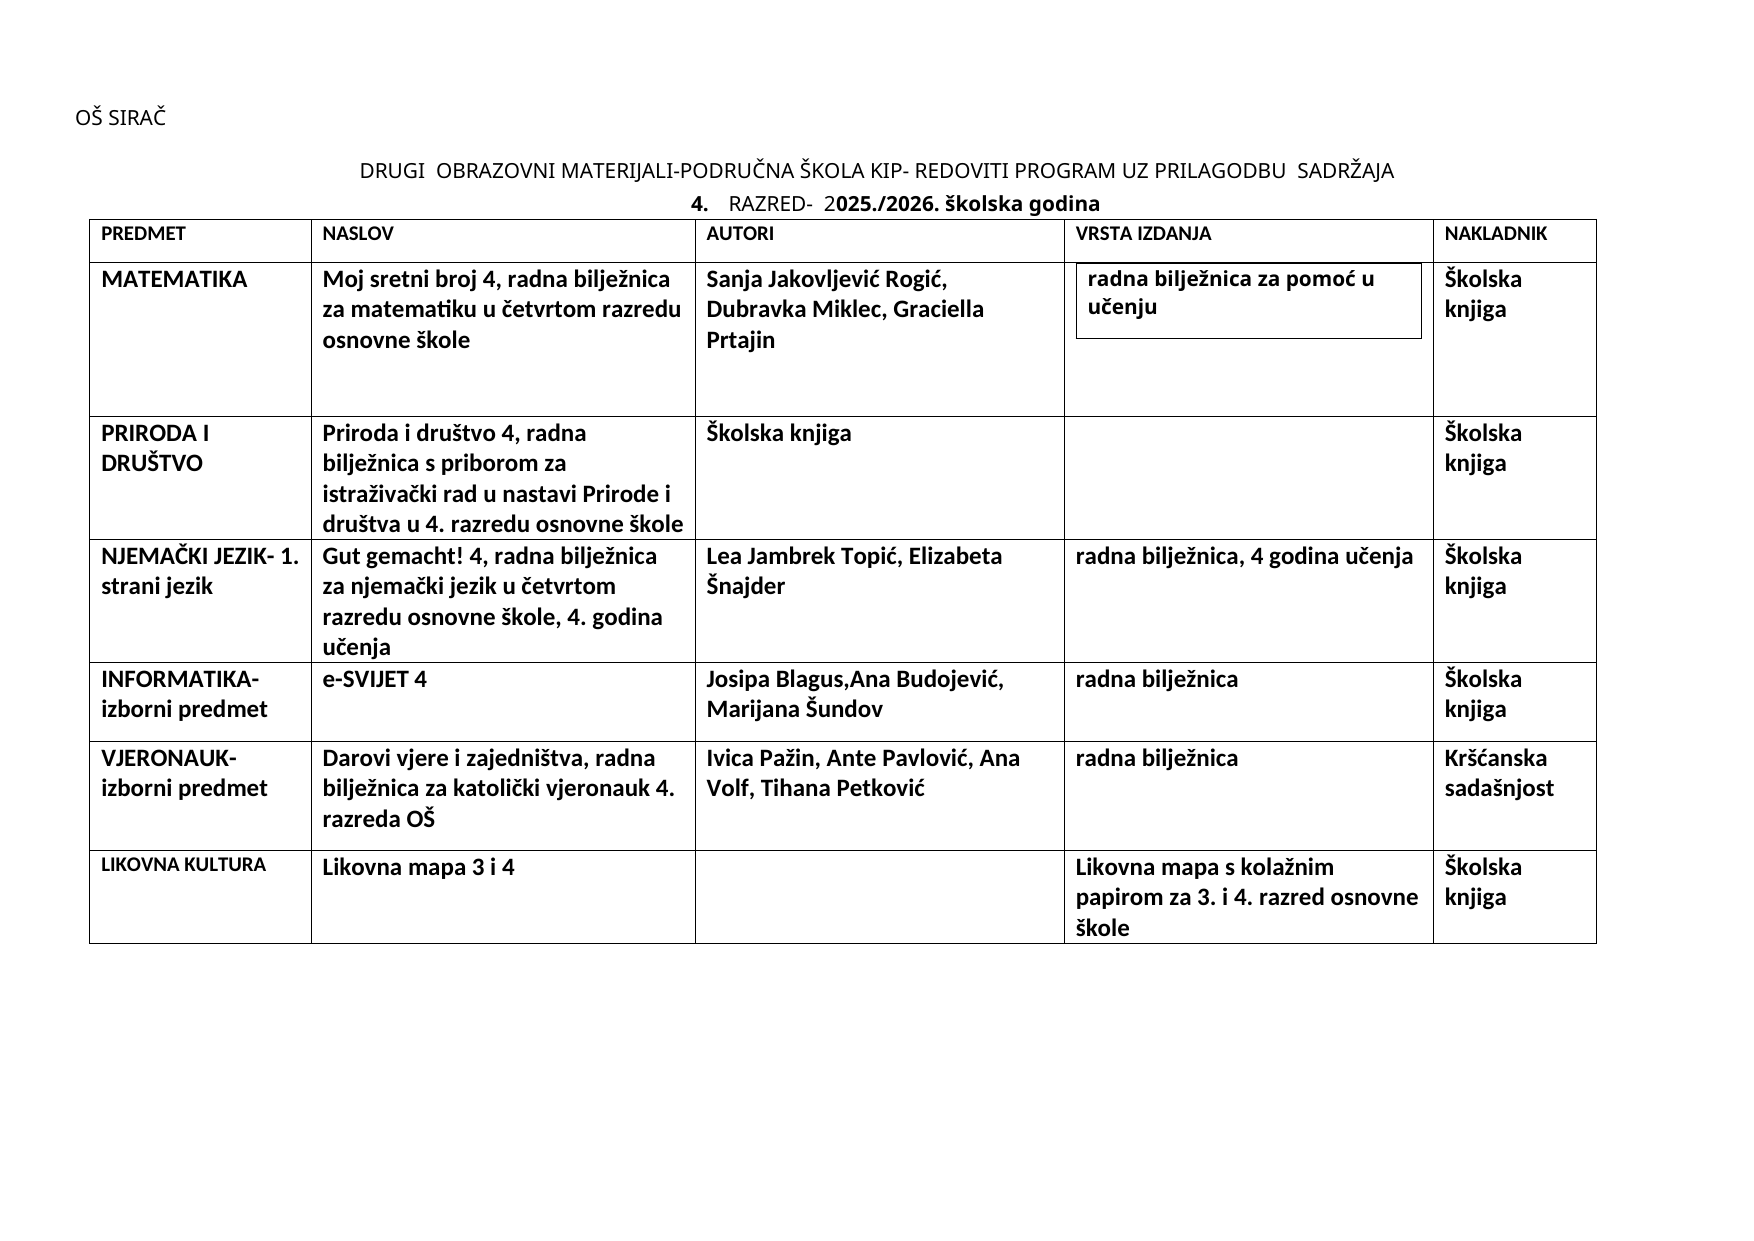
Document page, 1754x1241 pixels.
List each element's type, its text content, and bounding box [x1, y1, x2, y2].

text OŠ SIRAČ [75, 103, 1679, 131]
table_cell Moj sretni broj 4, radna bilježnica za matematiku u četvrtom razredu osnovne škole [312, 263, 695, 416]
table_cell Gut gemacht! 4, radna bilježnica za njemački jezik u četvrtom razredu osnovne škole, 4. godina učenja [312, 540, 695, 662]
table_cell [1065, 263, 1433, 416]
table_header PREDMET [90, 220, 311, 262]
table_cell Školska knjiga [1434, 851, 1596, 942]
table_cell [1065, 417, 1433, 539]
table_cell NJEMAČKI JEZIK- 1. strani jezik [90, 540, 311, 662]
table_cell PRIRODA I DRUŠTVO [90, 417, 311, 539]
table_cell Priroda i društvo 4, radna bilježnica s priborom za istraživački rad u nastavi Prirode i društva u 4. razredu osnovne škole [312, 417, 695, 539]
table_cell e-SVIJET 4 [312, 663, 695, 741]
table_cell Školska knjiga [1434, 663, 1596, 741]
table_cell Kršćanska sadašnjost [1434, 742, 1596, 850]
table_cell radna bilježnica [1065, 742, 1433, 850]
table_cell Školska knjiga [1434, 263, 1596, 416]
table_header NASLOV [312, 220, 695, 262]
table_cell Ivica Pažin, Ante Pavlović, Ana Volf, Tihana Petković [696, 742, 1064, 850]
table_cell MATEMATIKA [90, 263, 311, 416]
table_cell radna bilježnica, 4 godina učenja [1065, 540, 1433, 662]
table_cell Lea Jambrek Topić, Elizabeta Šnajder [696, 540, 1064, 662]
table_cell Likovna mapa s kolažnim papirom za 3. i 4. razred osnovne škole [1065, 851, 1433, 942]
table_cell INFORMATIKA- izborni predmet [90, 663, 311, 741]
table_cell VJERONAUK- izborni predmet [90, 742, 311, 850]
table_cell Školska knjiga [1434, 540, 1596, 662]
table_header VRSTA IZDANJA [1065, 220, 1433, 262]
table_cell Školska knjiga [696, 417, 1064, 539]
table_cell Josipa Blagus,Ana Budojević, Marijana Šundov [696, 663, 1064, 741]
table_cell [696, 851, 1064, 942]
table_header NAKLADNIK [1434, 220, 1596, 262]
table_cell Školska knjiga [1434, 417, 1596, 539]
table_cell radna bilježnica [1065, 663, 1433, 741]
table_header AUTORI [696, 220, 1064, 262]
table_cell Sanja Jakovljević Rogić, Dubravka Miklec, Graciella Prtajin [696, 263, 1064, 416]
table_cell Darovi vjere i zajedništva, radna bilježnica za katolički vjeronauk 4. razreda OŠ [312, 742, 695, 850]
list RAZRED- 2025./2026. školska godina [112, 189, 1679, 217]
text DRUGI OBRAZOVNI MATERIJALI-PODRUČNA ŠKOLA KIP- REDOVITI PROGRAM UZ PRILAGODBU SADRŽAJA [75, 156, 1679, 185]
table_cell LIKOVNA KULTURA [90, 851, 311, 942]
table_cell Likovna mapa 3 i 4 [312, 851, 695, 942]
